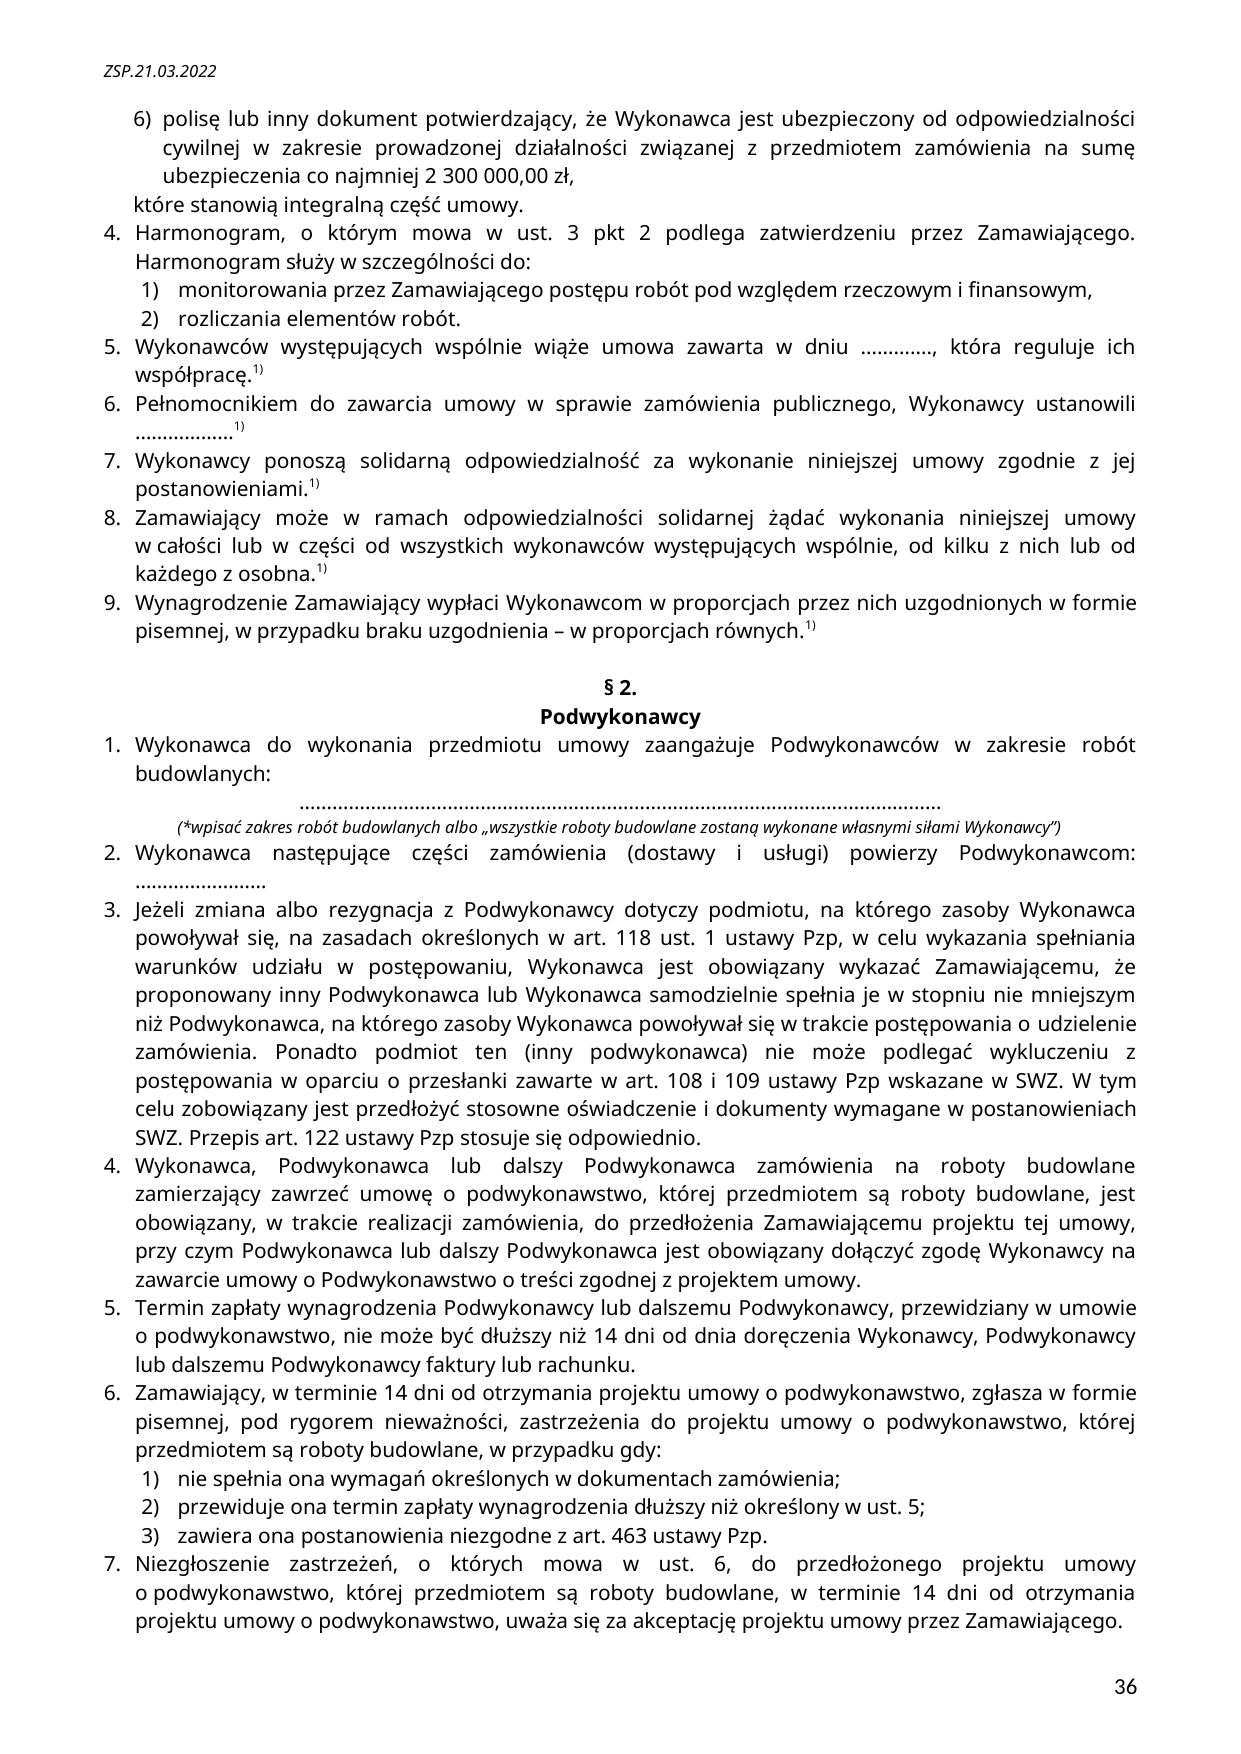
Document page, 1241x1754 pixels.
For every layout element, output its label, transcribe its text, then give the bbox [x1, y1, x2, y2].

list monitorowania przez Zamawiającego postępu robót pod względem rzeczowym i finansowym, [141, 275, 1137, 304]
text 2) przewiduje ona termin zapłaty wynagrodzenia dłuższy niż określony w ust. 5; [141, 1492, 1137, 1521]
text Podwykonawcy [103, 702, 1137, 730]
list Wykonawca następujące części zamówienia (dostawy i usługi) powierzy Podwykonawcom:…………………… [103, 838, 1137, 895]
list Wykonawców występujących wspólnie wiąże umowa zawarta w dniu …………., która reguluje ich współpracę.1) [103, 332, 1137, 389]
text 3) zawiera ona postanowienia niezgodne z art. 463 ustawy Pzp. [141, 1521, 1137, 1549]
list Zamawiający może w ramach odpowiedzialności solidarnej żądać wykonania niniejszej umowy w całości lub w części od wszystkich wykonawców występujących wspólnie, od kilku z nich lub od każdego z osobna.1) [103, 503, 1137, 588]
list polisę lub inny dokument potwierdzający, że Wykonawca jest ubezpieczony od odpowiedzialności cywilnej w zakresie prowadzonej działalności związanej z przedmiotem zamówienia na sumę ubezpieczenia co najmniej 2 300 000,00 zł, [133, 104, 1137, 190]
list rozliczania elementów robót. [141, 304, 1137, 332]
text § 2. [103, 673, 1137, 702]
list Wykonawcy ponoszą solidarną odpowiedzialność za wykonanie niniejszej umowy zgodnie z jej postanowieniami.1) [103, 446, 1137, 503]
text (*wpisać zakres robót budowlanych albo „wszystkie roboty budowlane zostaną wykonane własnymi siłami Wykonawcy”) [103, 816, 1137, 838]
list Termin zapłaty wynagrodzenia Podwykonawcy lub dalszemu Podwykonawcy, przewidziany w umowie o podwykonawstwo, nie może być dłuższy niż 14 dni od dnia doręczenia Wykonawcy, Podwykonawcy lub dalszemu Podwykonawcy faktury lub rachunku. [103, 1293, 1137, 1378]
list Zamawiający, w terminie 14 dni od otrzymania projektu umowy o podwykonawstwo, zgłasza w formie pisemnej, pod rygorem nieważności, zastrzeżenia do projektu umowy o podwykonawstwo, której przedmiotem są roboty budowlane, w przypadku gdy: [103, 1378, 1137, 1464]
list Wykonawca do wykonania przedmiotu umowy zaangażuje Podwykonawców w zakresie robót budowlanych: [103, 730, 1137, 787]
list Wynagrodzenie Zamawiający wypłaci Wykonawcom w proporcjach przez nich uzgodnionych w formie pisemnej, w przypadku braku uzgodnienia – w proporcjach równych.1) [103, 588, 1137, 645]
list Jeżeli zmiana albo rezygnacja z Podwykonawcy dotyczy podmiotu, na którego zasoby Wykonawca powoływał się, na zasadach określonych w art. 118 ust. 1 ustawy Pzp, w celu wykazania spełniania warunków udziału w postępowaniu, Wykonawca jest obowiązany wykazać Zamawiającemu, że proponowany inny Podwykonawca lub Wykonawca samodzielnie spełnia je w stopniu nie mniejszym niż Podwykonawca, na którego zasoby Wykonawca powoływał się w trakcie postępowania o udzielenie zamówienia. Ponadto podmiot ten (inny podwykonawca) nie może podlegać wykluczeniu z postępowania w oparciu o przesłanki zawarte w art. 108 i 109 ustawy Pzp wskazane w SWZ. W tym celu zobowiązany jest przedłożyć stosowne oświadczenie i dokumenty wymagane w postanowieniach SWZ. Przepis art. 122 ustawy Pzp stosuje się odpowiednio. [103, 895, 1137, 1151]
list Harmonogram, o którym mowa w ust. 3 pkt 2 podlega zatwierdzeniu przez Zamawiającego. Harmonogram służy w szczególności do: [103, 218, 1137, 275]
text 1) nie spełnia ona wymagań określonych w dokumentach zamówienia; [103, 1464, 1137, 1492]
list Niezgłoszenie zastrzeżeń, o których mowa w ust. 6, do przedłożonego projektu umowy o podwykonawstwo, której przedmiotem są roboty budowlane, w terminie 14 dni od otrzymania projektu umowy o podwykonawstwo, uważa się za akceptację projektu umowy przez Zamawiającego. [103, 1549, 1137, 1634]
text ……………………………………………………………………………………………………… [103, 787, 1137, 816]
list Pełnomocnikiem do zawarcia umowy w sprawie zamówienia publicznego, Wykonawcy ustanowili ………………1) [103, 389, 1137, 446]
text które stanowią integralną część umowy. [133, 190, 1137, 218]
list Wykonawca, Podwykonawca lub dalszy Podwykonawca zamówienia na roboty budowlane zamierzający zawrzeć umowę o podwykonawstwo, której przedmiotem są roboty budowlane, jest obowiązany, w trakcie realizacji zamówienia, do przedłożenia Zamawiającemu projektu tej umowy, przy czym Podwykonawca lub dalszy Podwykonawca jest obowiązany dołączyć zgodę Wykonawcy na zawarcie umowy o Podwykonawstwo o treści zgodnej z projektem umowy. [103, 1151, 1137, 1293]
